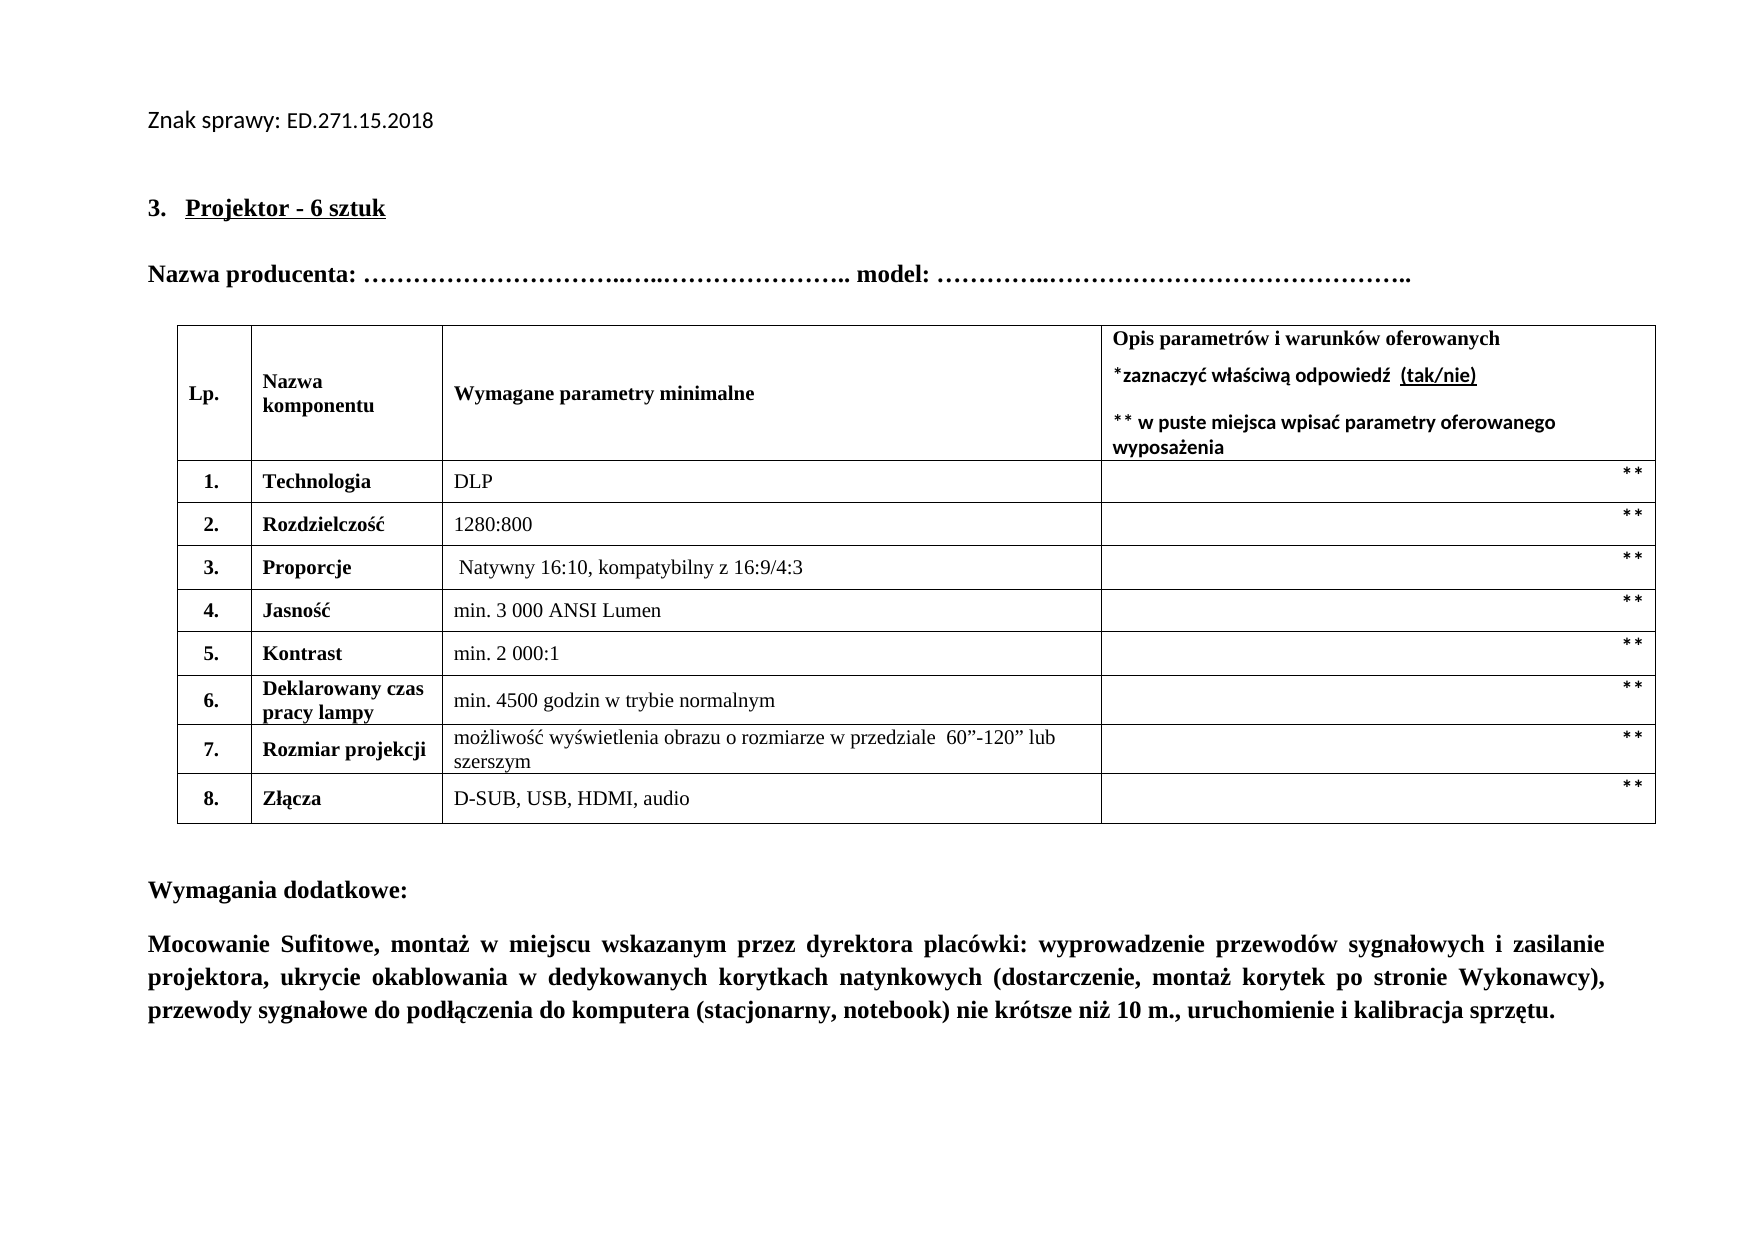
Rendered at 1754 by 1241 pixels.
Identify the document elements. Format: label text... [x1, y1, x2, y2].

table_cell Złącza [252, 774, 442, 823]
table_cell ** [1102, 461, 1655, 502]
table_cell [178, 774, 251, 823]
table_cell D-SUB, USB, HDMI, audio [443, 774, 1101, 823]
table_cell ** [1102, 590, 1655, 631]
table_cell [178, 461, 251, 502]
text Nazwa producenta: …………………………..…..………………….. model: …………..…………………………………….. [148, 259, 1606, 288]
table_cell ** [1102, 676, 1655, 724]
table_cell [178, 632, 251, 674]
table_cell [178, 503, 251, 545]
table_cell Kontrast [252, 632, 442, 674]
text Mocowanie Sufitowe, montaż w miejscu wskazanym przez dyrektora placówki: wyprowadzenie przewodów sygnałowych i zasilanie projektora, ukrycie okablowania w dedykowanych korytkach natynkowych (dostarczenie, montaż korytek po stronie Wykonawcy), przewody sygnałowe do podłączenia do komputera (stacjonarny, notebook) nie krótsze niż 10 m., uruchomienie i kalibracja sprzętu. [148, 929, 1606, 1023]
table_cell Jasność [252, 590, 442, 631]
table_cell ** [1102, 546, 1655, 588]
table_cell Rozdzielczość [252, 503, 442, 545]
table_cell [178, 590, 251, 631]
table_cell [178, 676, 251, 724]
table_cell [178, 725, 251, 773]
table_cell ** [1102, 774, 1655, 823]
table_cell Rozmiar projekcji [252, 725, 442, 773]
table_cell Natywny 16:10, kompatybilny z 16:9/4:3 [443, 546, 1101, 588]
table_cell ** [1102, 503, 1655, 545]
table_cell DLP [443, 461, 1101, 502]
table_cell min. 3 000 ANSI Lumen [443, 590, 1101, 631]
table_cell ** [1102, 632, 1655, 674]
table_cell [178, 546, 251, 588]
table_cell Technologia [252, 461, 442, 502]
list Projektor - 6 sztuk [148, 193, 1606, 222]
table_cell 1280:800 [443, 503, 1101, 545]
table_header Lp. [178, 326, 251, 460]
text Wymagania dodatkowe: [148, 875, 1606, 903]
table_header Nazwa komponentu [252, 326, 442, 460]
table_cell min. 2 000:1 [443, 632, 1101, 674]
table_cell możliwość wyświetlenia obrazu o rozmiarze w przedziale 60”-120” lub szerszym [443, 725, 1101, 773]
table_cell Deklarowany czas pracy lampy [252, 676, 442, 724]
table_cell ** [1102, 725, 1655, 773]
table_header Opis parametrów i warunków oferowanych *zaznaczyć właściwą odpowiedź (tak/nie) ** w puste miejsca wpisać parametry oferowanego wyposażenia [1102, 326, 1655, 460]
table_header Wymagane parametry minimalne [443, 326, 1101, 460]
table_cell Proporcje [252, 546, 442, 588]
table_cell min. 4500 godzin w trybie normalnym [443, 676, 1101, 724]
